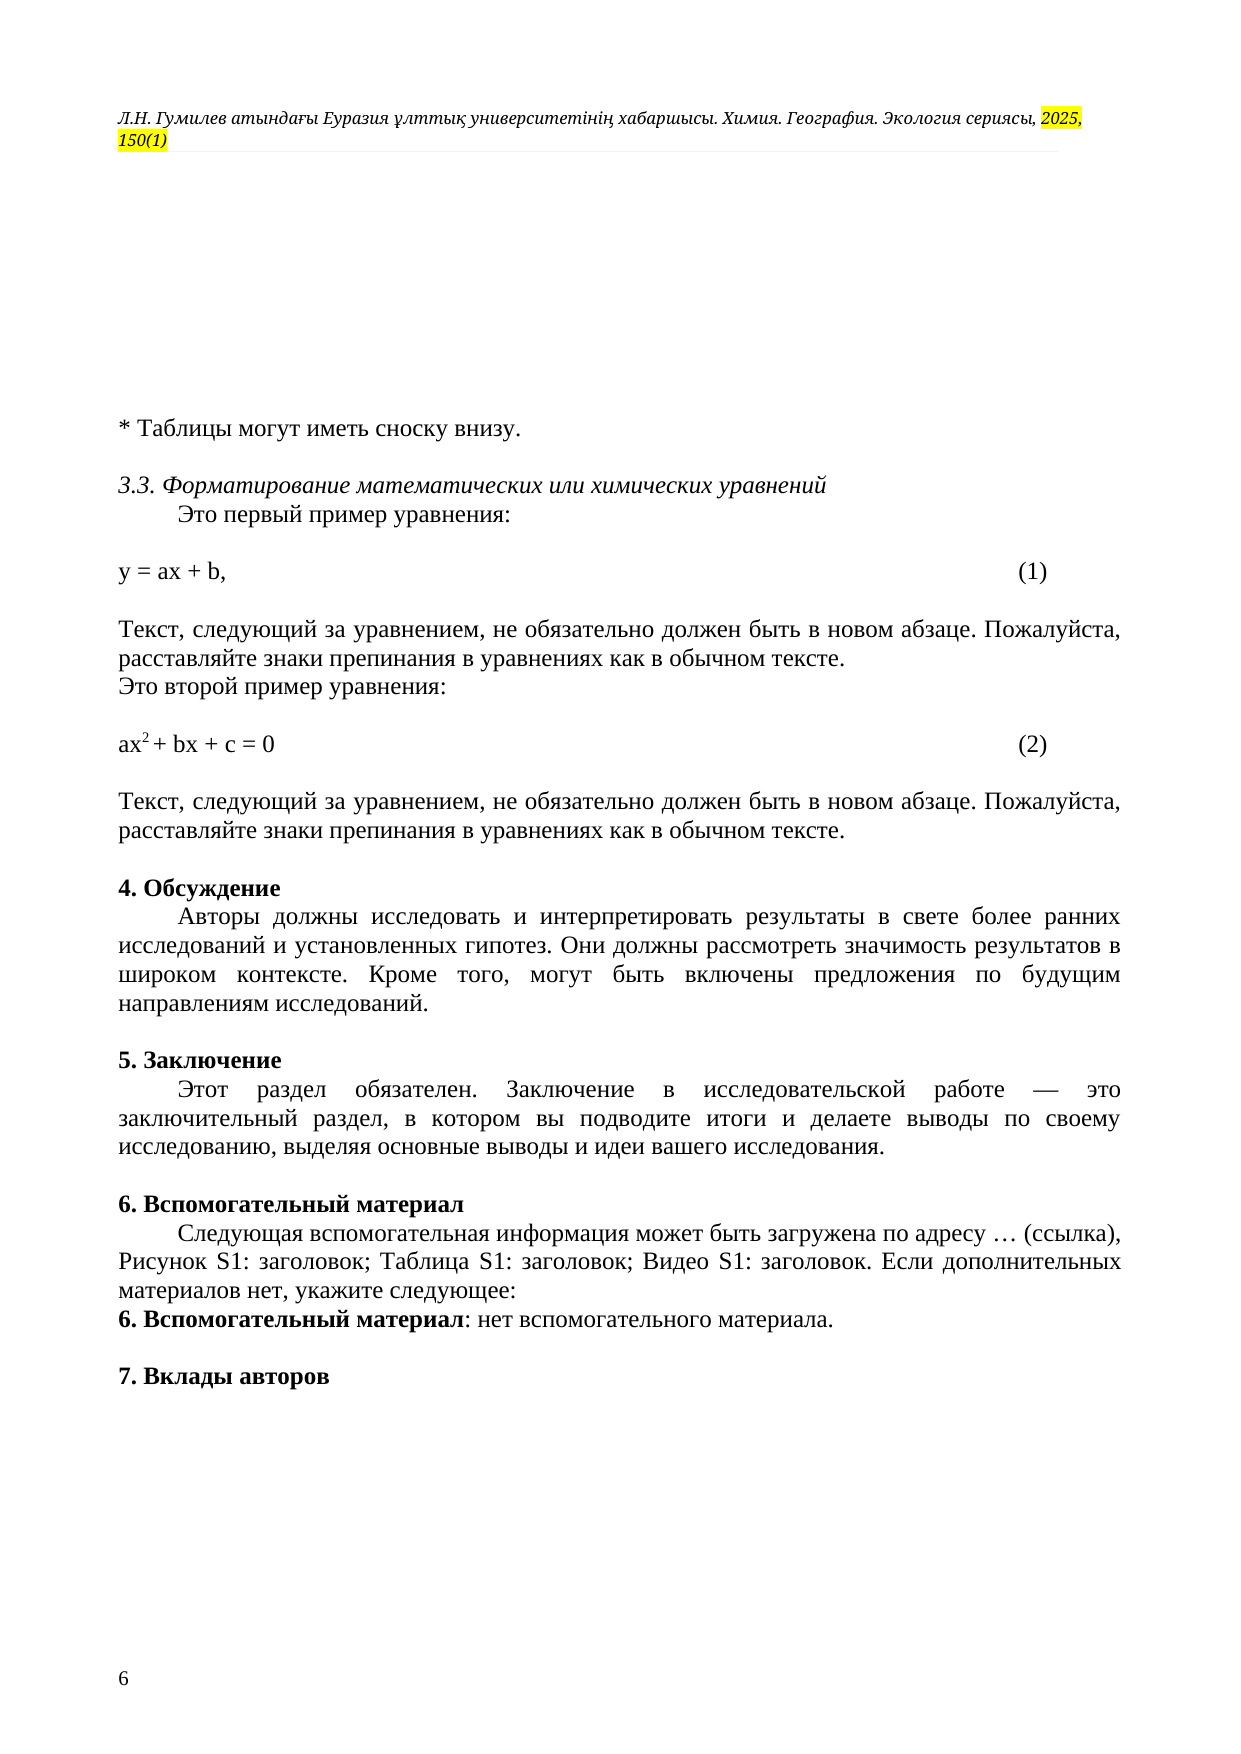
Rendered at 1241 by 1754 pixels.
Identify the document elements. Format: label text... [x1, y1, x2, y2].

text Это первый пример уравнения: [118, 499, 1122, 528]
text y = ax + b, (1) [118, 556, 1122, 585]
text Следующая вспомогательная информация может быть загружена по адресу … (ссылка), Рисунок S1: заголовок; Таблица S1: заголовок; Видео S1: заголовок. Если дополнительных материалов нет, укажите следующее: [118, 1218, 1122, 1304]
text Это второй пример уравнения: [118, 671, 1122, 700]
subtitle Авторы должны исследовать и интерпретировать результаты в свете более ранних исследований и установленных гипотез. Они должны рассмотреть значимость результатов в широком контексте. Кроме того, могут быть включены предложения по будущим направлениям исследований. [118, 901, 1122, 1016]
text Текст, следующий за уравнением, не обязательно должен быть в новом абзаце. Пожалуйста, расставляйте знаки препинания в уравнениях как в обычном тексте. [118, 786, 1122, 844]
text ax2 + bx + c = 0 (2) [118, 729, 1122, 758]
text Этот раздел обязателен. Заключение в исследовательской работе — это заключительный раздел, в котором вы подводите итоги и делаете выводы по своему исследованию, выделяя основные выводы и идеи вашего исследования. [118, 1074, 1122, 1160]
subtitle 4. Обсуждение [118, 873, 1122, 901]
text 6. Вспомогательный материал [118, 1189, 1122, 1218]
subtitle 5. Заключение [118, 1045, 1122, 1074]
text 7. Вклады авторов [118, 1361, 1122, 1390]
text Текст, следующий за уравнением, не обязательно должен быть в новом абзаце. Пожалуйста, расставляйте знаки препинания в уравнениях как в обычном тексте. [118, 614, 1122, 671]
subtitle 3.3. Форматирование математических или химических уравнений [118, 470, 1122, 499]
text * Таблицы могут иметь сноску внизу. [118, 413, 1122, 441]
text 6. Вспомогательный материал: нет вспомогательного материала. [118, 1304, 1122, 1333]
